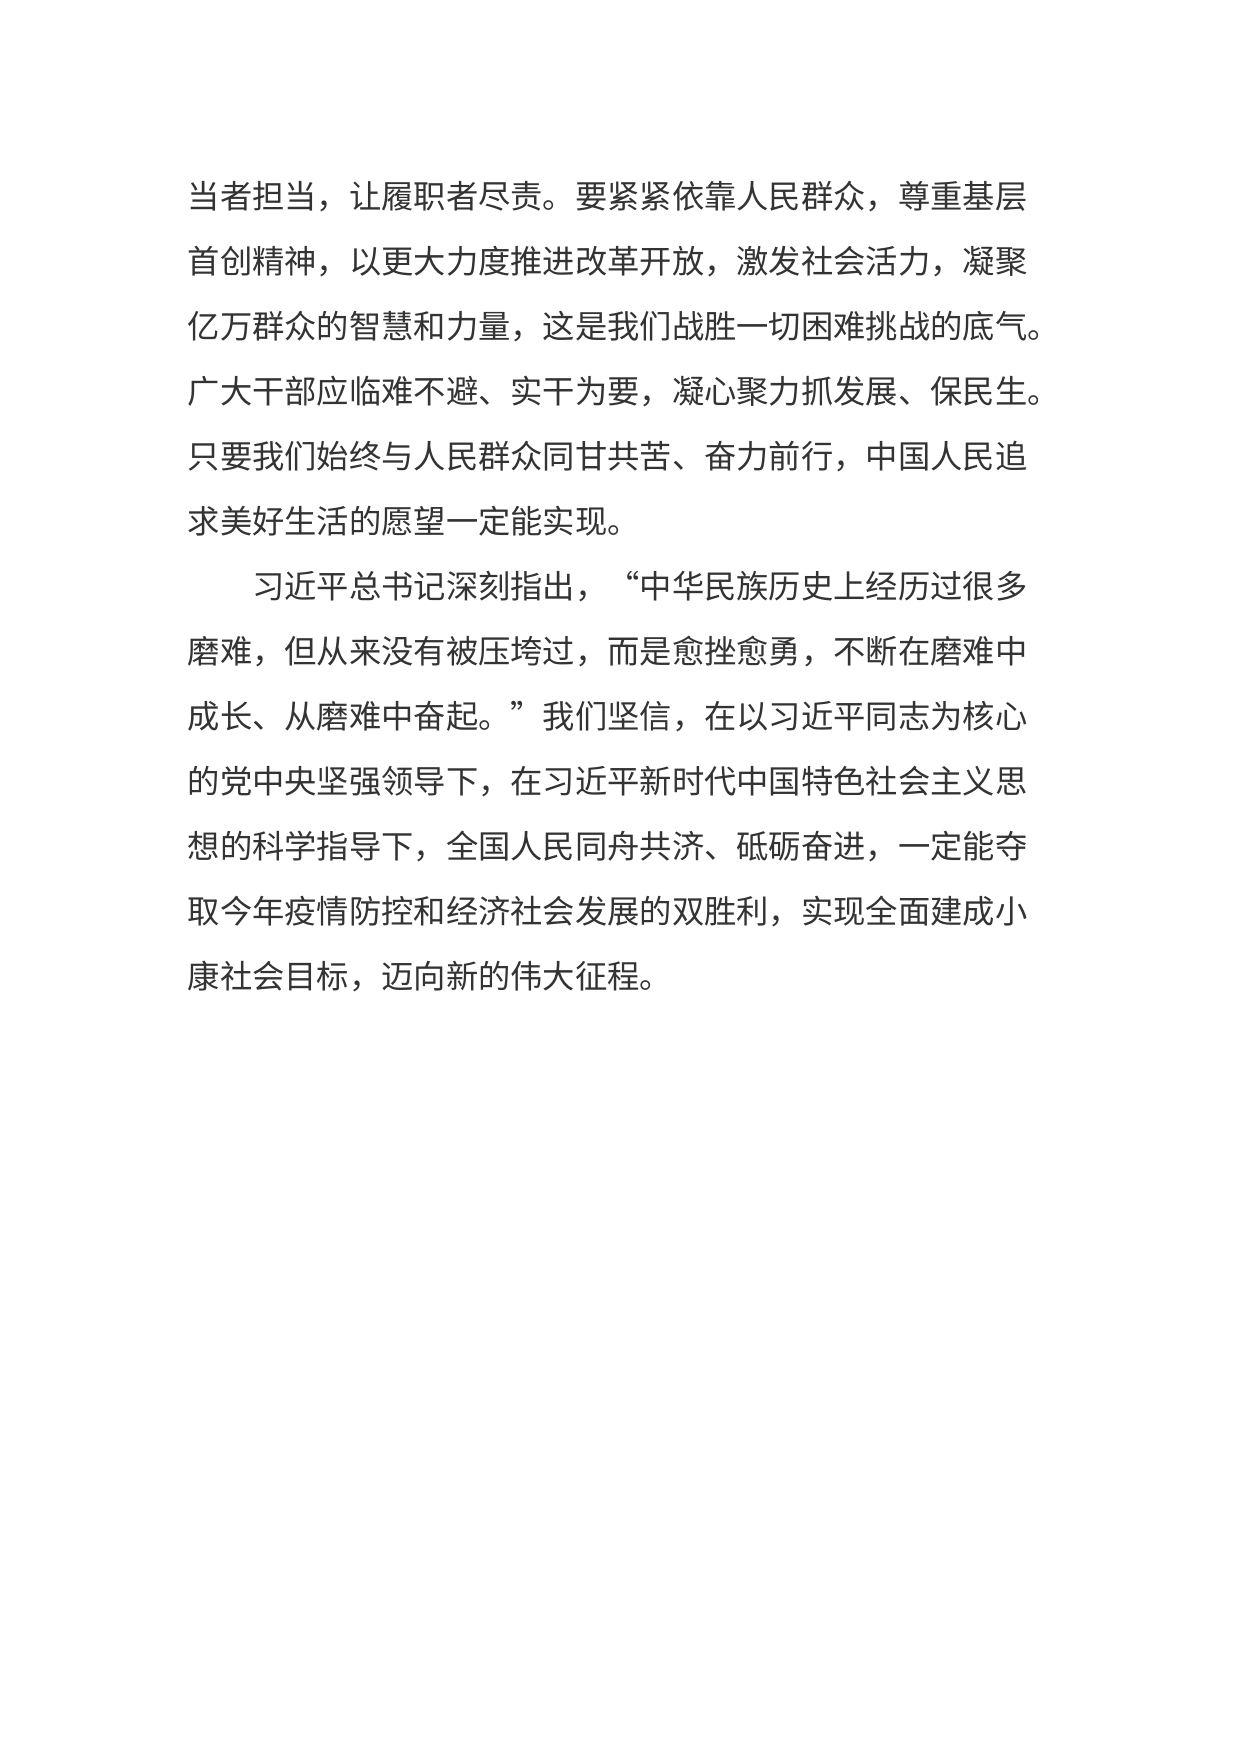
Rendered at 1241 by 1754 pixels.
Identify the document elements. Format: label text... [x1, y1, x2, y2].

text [187, 162, 1053, 552]
text 习近平总书记深刻指出，“中华民族历史上经历过很多磨难，但从来没有被压垮过，而是愈挫愈勇，不断在磨难中成长、从磨难中奋起。”我们坚信，在以习近平同志为核心的党中央坚强领导下，在习近平新时代中国特色社会主义思想的科学指导下，全国人民同舟共济、砥砺奋进，一定能夺取今年疫情防控和经济社会发展的双胜利，实现全面建成小康社会目标，迈向新的伟大征程。 [187, 552, 1053, 1007]
